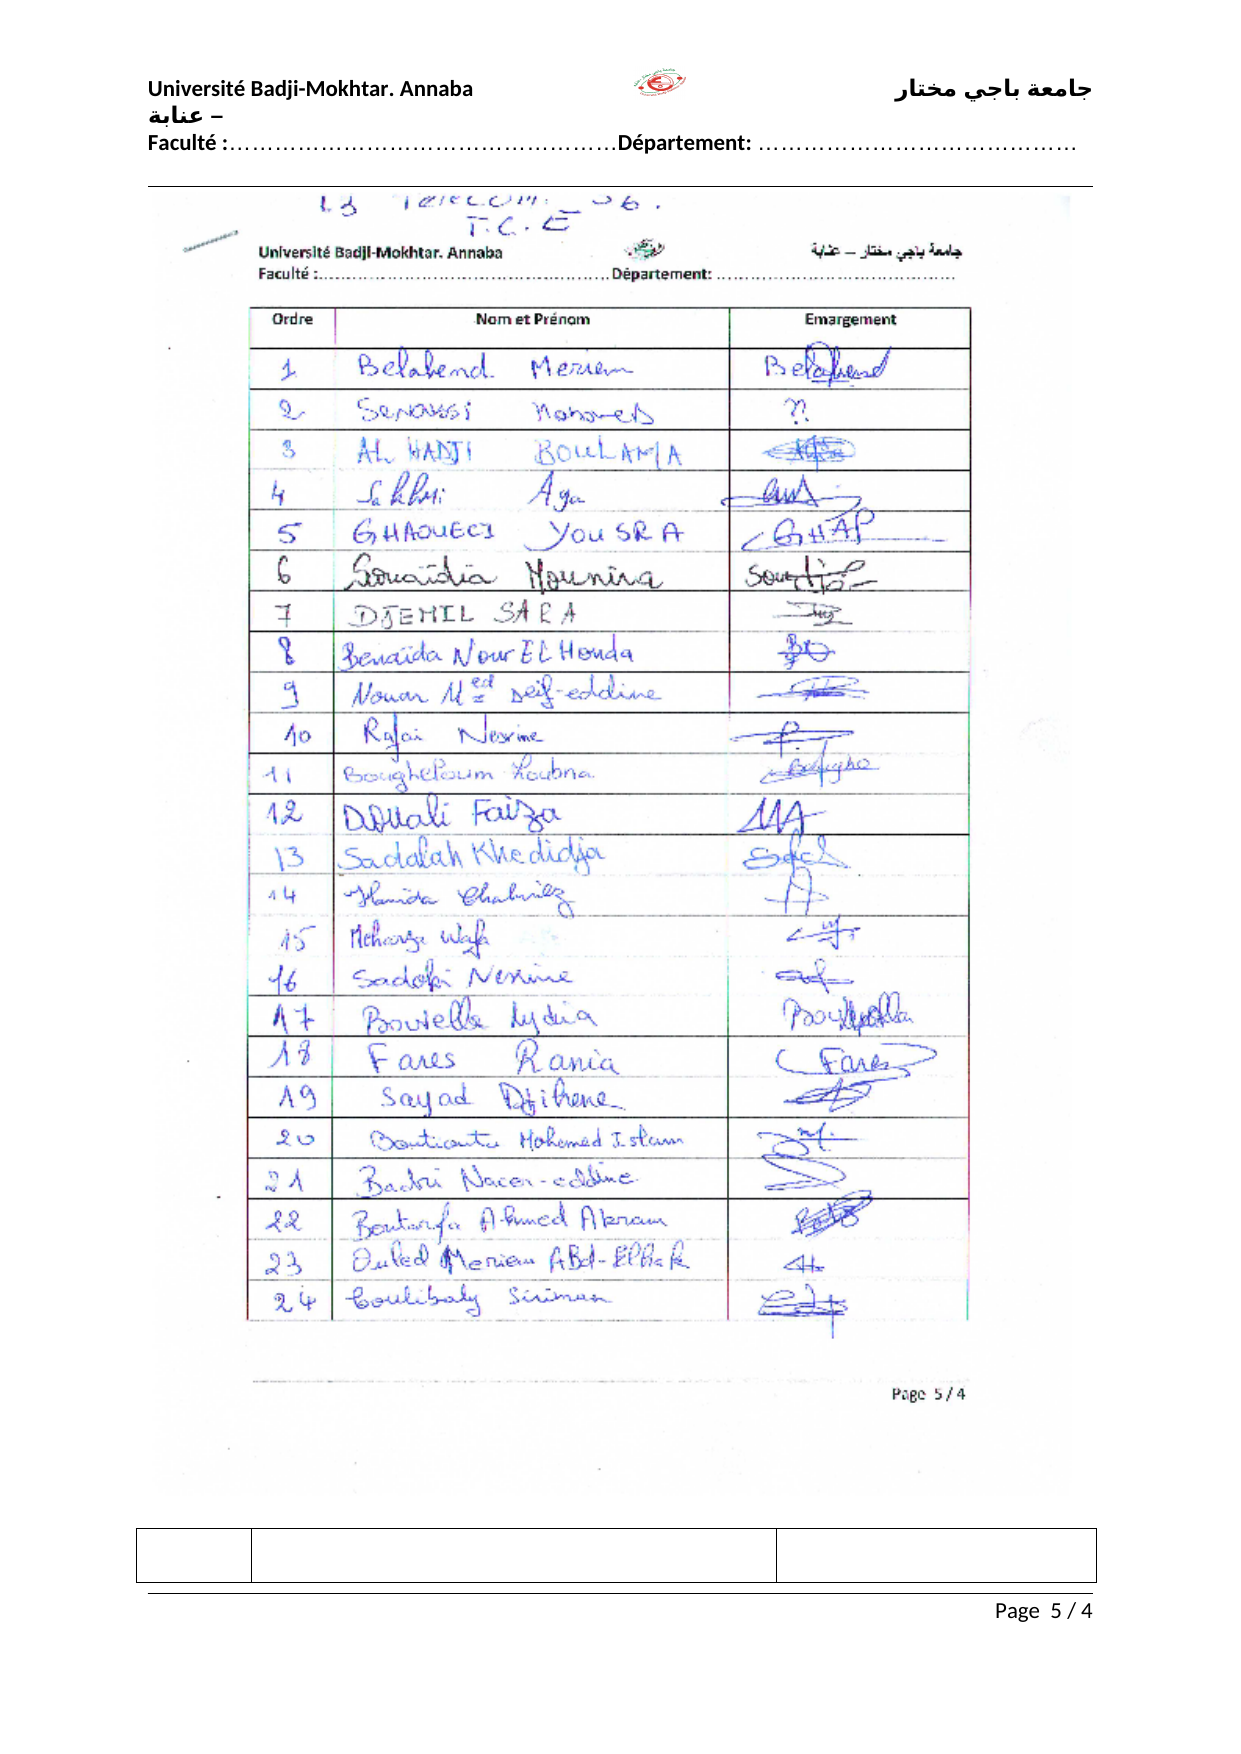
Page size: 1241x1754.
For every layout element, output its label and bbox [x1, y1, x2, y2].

table_header [777, 1529, 1096, 1582]
table_header [137, 1529, 251, 1582]
table_header [252, 1529, 776, 1582]
